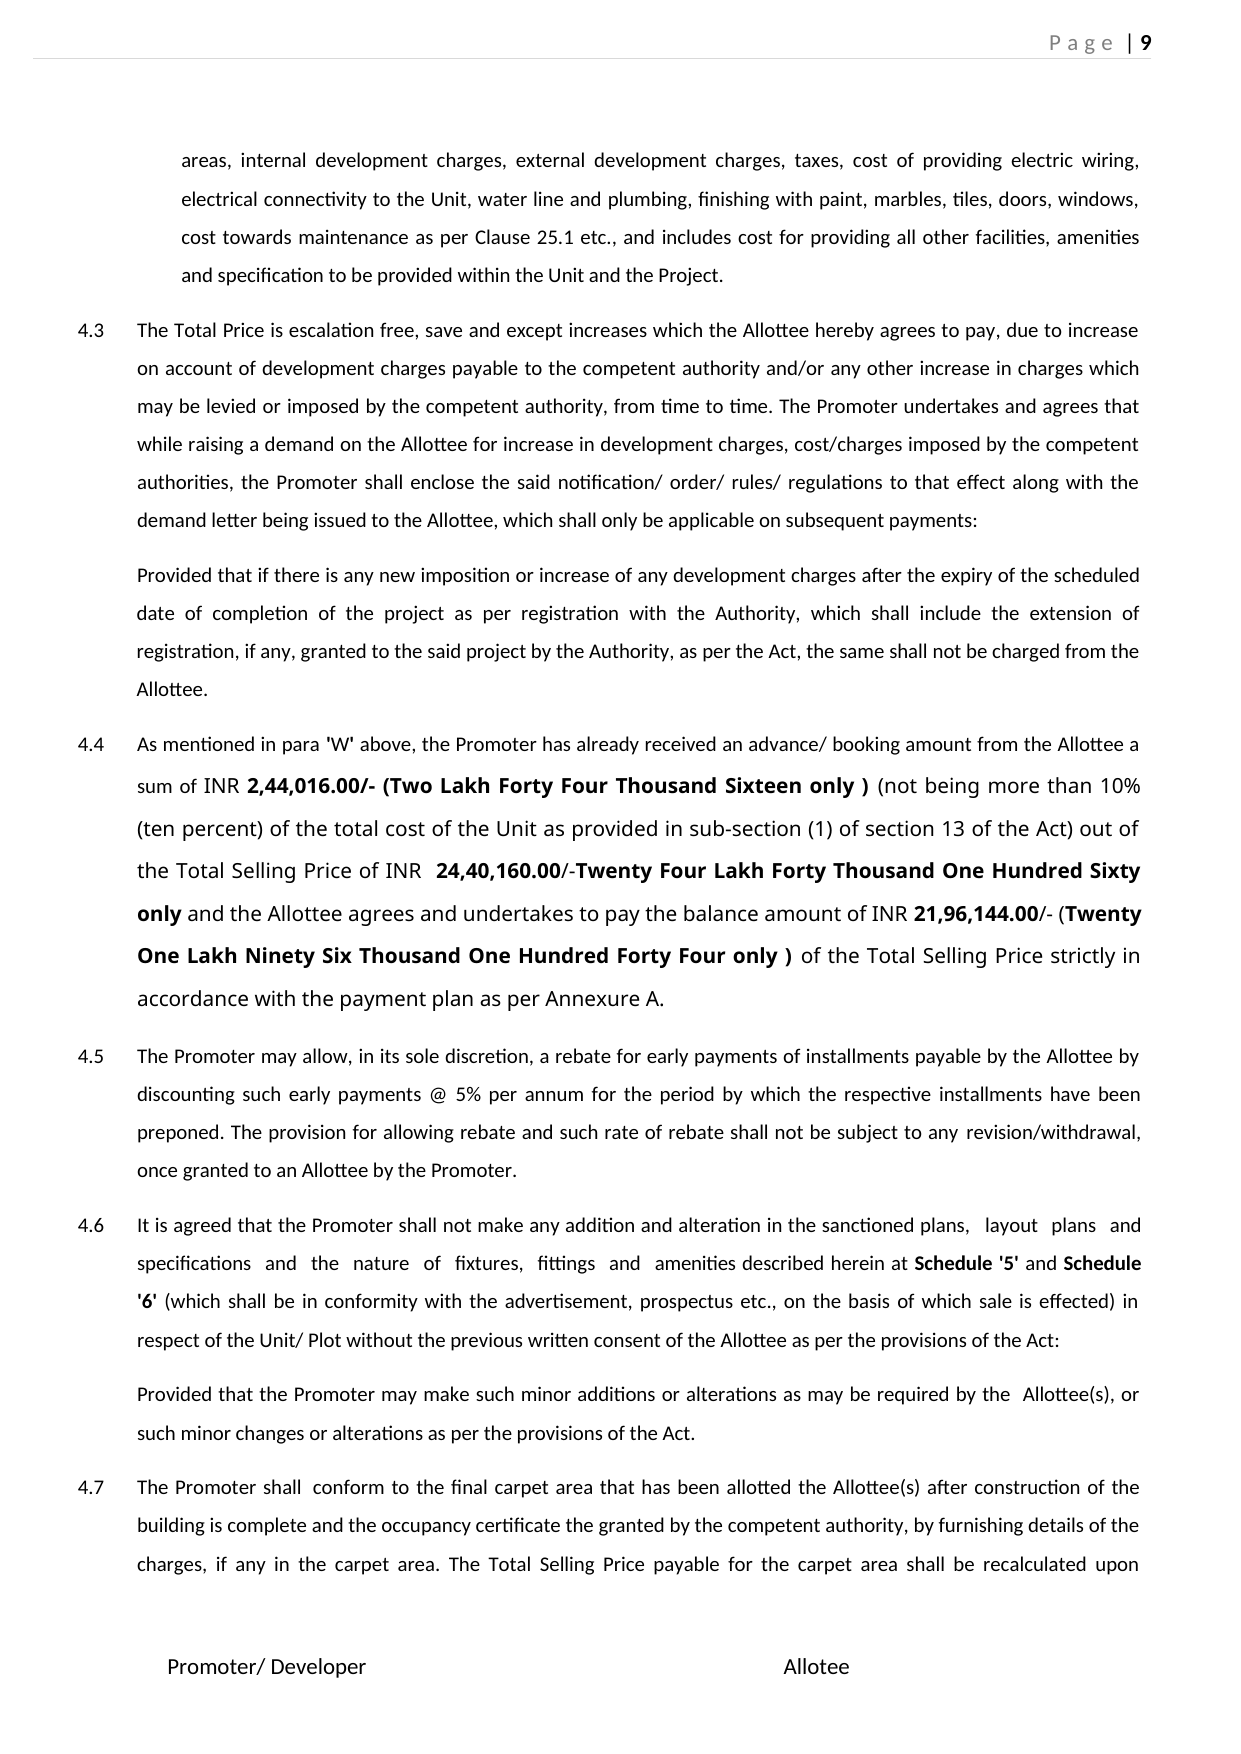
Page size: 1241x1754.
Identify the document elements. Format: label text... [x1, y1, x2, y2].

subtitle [78, 1474, 1141, 1576]
subtitle It is agreed that the Promoter shall not make any addition and alteration in the sanctioned plans, layout plans and specifications and the nature of fixtures, fittings and amenities described herein at Schedule '5' and Schedule '6' (which shall be in conformity with the advertisement, prospectus etc., on the basis of which sale is effected) in respect of the Unit/ Plot without the previous written consent of the Allottee as per the provisions of the Act: [78, 1212, 1141, 1352]
subtitle As mentioned in para 'W' above, the Promoter has already received an advance/ booking amount from the Allottee a sum of INR 2,44,016.00/- (Two Lakh Forty Four Thousand Sixteen only ) (not being more than 10% (ten percent) of the total cost of the Unit as provided in sub-section (1) of section 13 of the Act) out of the Total Selling Price of INR 24,40,160.00/-Twenty Four Lakh Forty Thousand One Hundred Sixty only and the Allottee agrees and undertakes to pay the balance amount of INR 21,96,144.00/- (Twenty One Lakh Ninety Six Thousand One Hundred Forty Four only ) of the Total Selling Price strictly in accordance with the payment plan as per Annexure A. [78, 731, 1141, 1012]
subtitle The Promoter may allow, in its sole discretion, a rebate for early payments of installments payable by the Allottee by discounting such early payments @ 5% per annum for the period by which the respective installments have been preponed. The provision for allowing rebate and such rate of rebate shall not be subject to any revision/withdrawal, once granted to an Allottee by the Promoter. [78, 1043, 1141, 1183]
subtitle Provided that if there is any new imposition or increase of any development charges after the expiry of the scheduled date of completion of the project as per registration with the Authority, which shall include the extension of registration, if any, granted to the said project by the Authority, as per the Act, the same shall not be charged from the Allottee. [136, 562, 1141, 702]
subtitle Provided that the Promoter may make such minor additions or alterations as may be required by the Allottee(s), or such minor changes or alterations as per the provisions of the Act. [137, 1382, 1141, 1445]
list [137, 148, 1141, 287]
subtitle The Total Price is escalation free, save and except increases which the Allottee hereby agrees to pay, due to increase on account of development charges payable to the competent authority and/or any other increase in charges which may be levied or imposed by the competent authority, from time to time. The Promoter undertakes and agrees that while raising a demand on the Allottee for increase in development charges, cost/charges imposed by the competent authorities, the Promoter shall enclose the said notification/ order/ rules/ regulations to that effect along with the demand letter being issued to the Allottee, which shall only be applicable on subsequent payments: [78, 317, 1141, 533]
